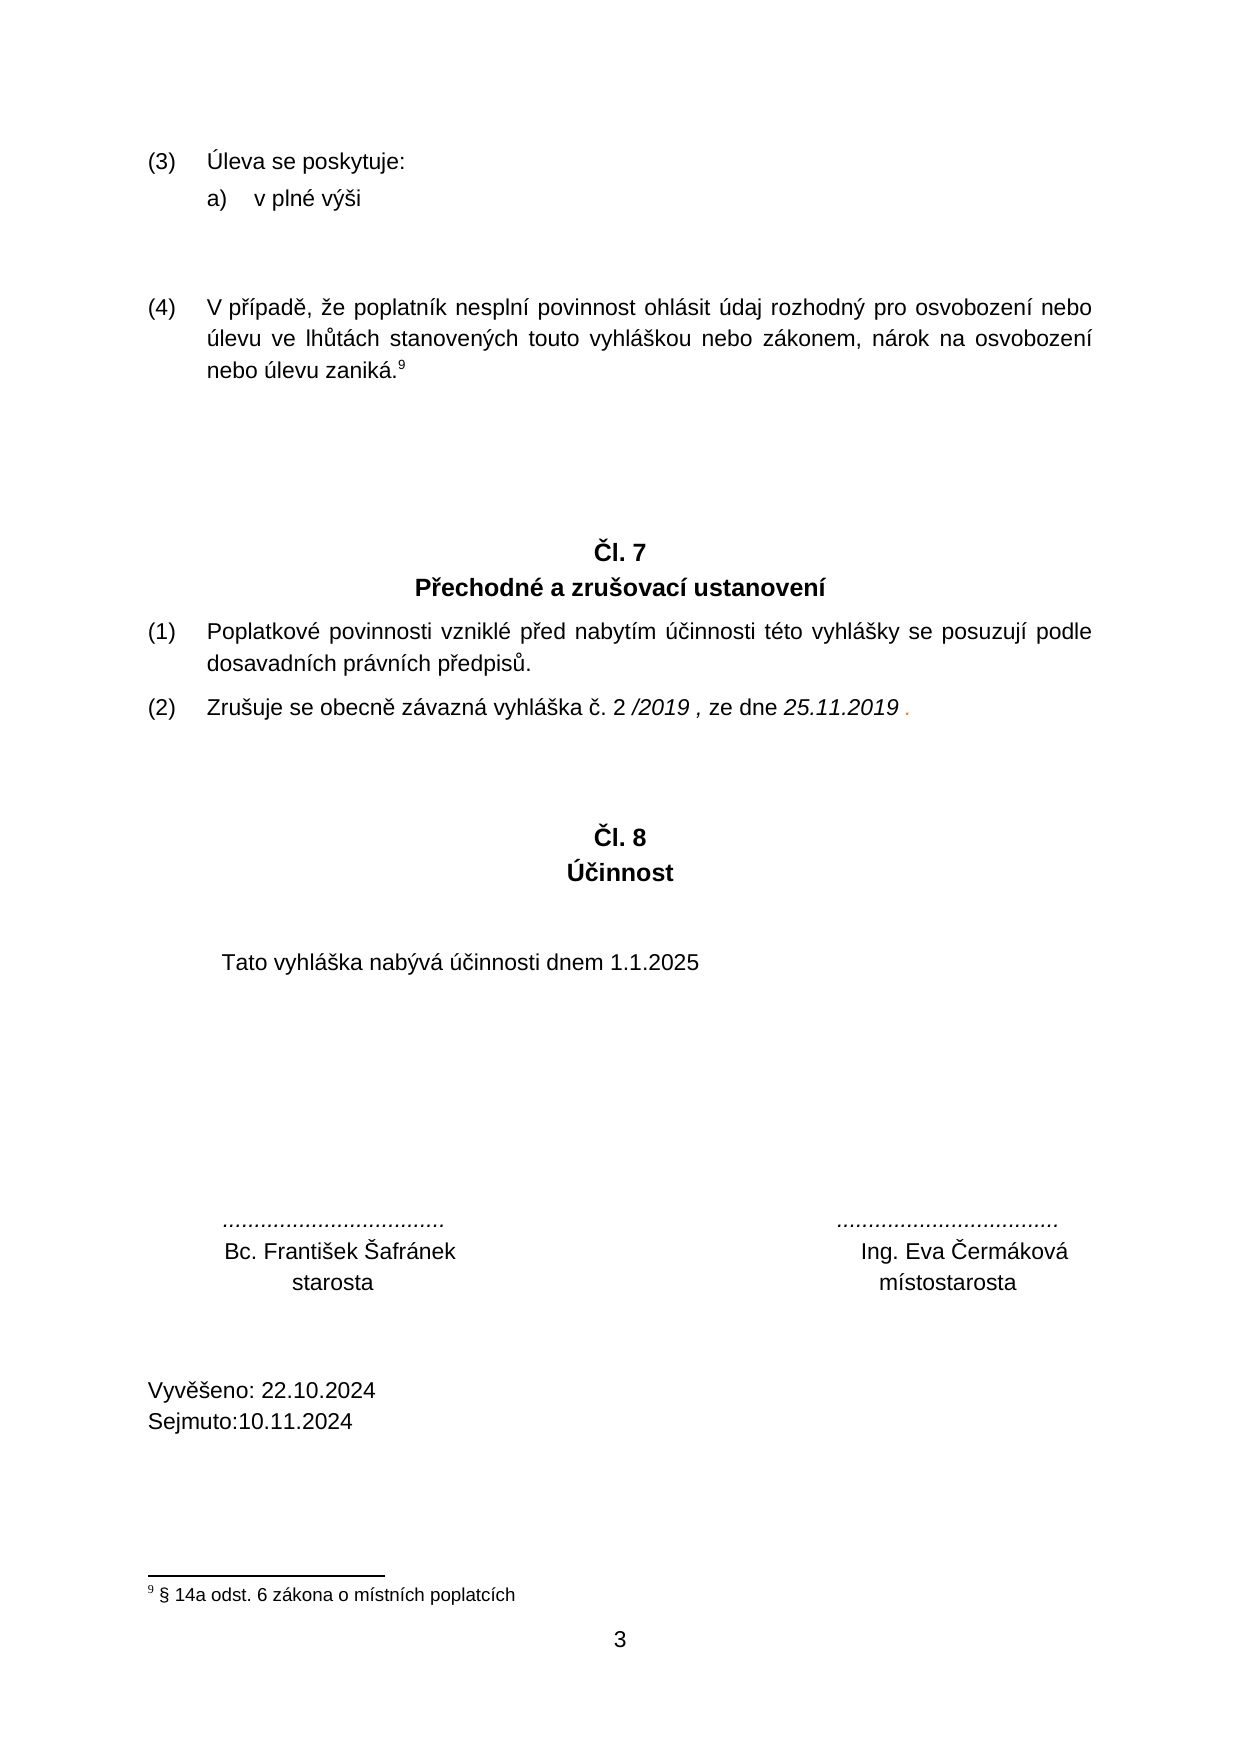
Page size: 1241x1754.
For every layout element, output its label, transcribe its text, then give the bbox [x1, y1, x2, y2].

text Sejmuto:10.11.2024 [148, 1408, 1093, 1434]
text Bc. František Šafránek Ing. Eva Čermáková [148, 1238, 1093, 1264]
list v plné výši [207, 185, 1093, 212]
list V případě, že poplatník nesplní povinnost ohlásit údaj rozhodný pro osvobození nebo úlevu ve lhůtách stanovených touto vyhláškou nebo zákonem, nárok na osvobození nebo úlevu zaniká. [148, 294, 1093, 383]
text Účinnost [148, 858, 1093, 887]
list Zrušuje se obecně závazná vyhláška č. 2 /2019 , ze dne 25.11.2019 . [148, 694, 1093, 720]
list Poplatkové povinnosti vzniklé před nabytím účinnosti této vyhlášky se posuzují podle dosavadních právních předpisů. [148, 618, 1093, 676]
text Přechodné a zrušovací ustanovení [148, 573, 1093, 602]
text Vyvěšeno: 22.10.2024 [148, 1377, 1093, 1403]
text Tato vyhláška nabývá účinnosti dnem 1.1.2025 [148, 949, 1093, 976]
text ................................... ................................... [148, 1206, 1093, 1233]
text Čl. 7 [148, 538, 1093, 567]
list Úleva se poskytuje: [148, 148, 1093, 174]
text starosta místostarosta [148, 1269, 1093, 1296]
text Čl. 8 [148, 823, 1093, 852]
